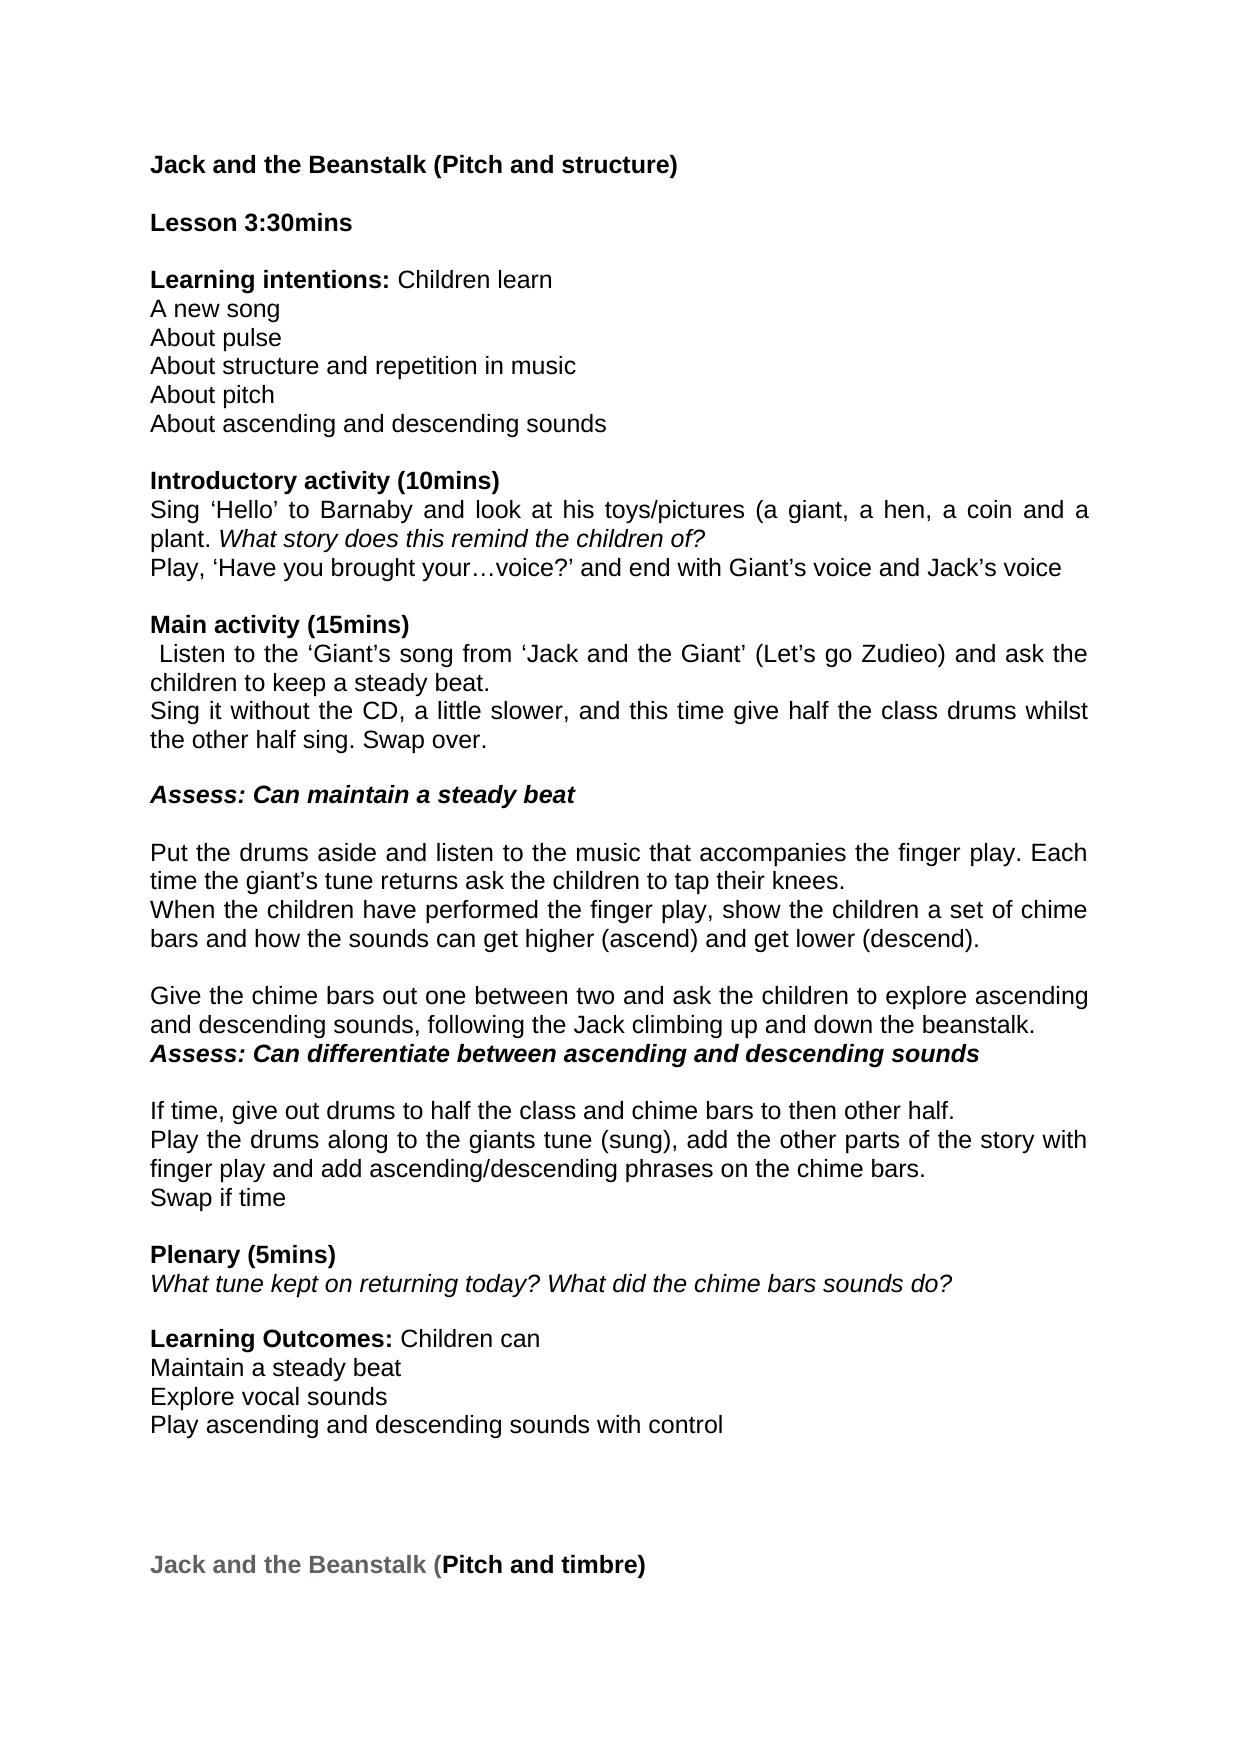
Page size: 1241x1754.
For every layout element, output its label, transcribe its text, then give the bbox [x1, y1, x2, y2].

text About ascending and descending sounds [150, 409, 1090, 437]
text Play ascending and descending sounds with control [150, 1410, 1090, 1439]
text Give the chime bars out one between two and ask the children to explore ascending and descending sounds, following the Jack climbing up and down the beanstalk. [150, 981, 1090, 1039]
text Jack and the Beanstalk (Pitch and structure) [150, 150, 1090, 179]
text A new song [150, 294, 1090, 322]
text Put the drums aside and listen to the music that accompanies the finger play. Each time the giant’s tune returns ask the children to tap their knees. [150, 838, 1090, 895]
text Play the drums along to the giants tune (sung), add the other parts of the story with finger play and add ascending/descending phrases on the chime bars. [150, 1125, 1090, 1183]
text Listen to the ‘Giant’s song from ‘Jack and the Giant’ (Let’s go Zudieo) and ask the children to keep a steady beat. [150, 639, 1090, 696]
text Learning Outcomes: Children can [150, 1324, 1090, 1353]
text Explore vocal sounds [150, 1381, 1090, 1410]
text About structure and repetition in music [150, 351, 1090, 380]
text Assess: Can maintain a steady beat [150, 780, 1090, 809]
text When the children have performed the finger play, show the children a set of chime bars and how the sounds can get higher (ascend) and get lower (descend). [150, 895, 1090, 953]
text Maintain a steady beat [150, 1353, 1090, 1381]
text Learning intentions: Children learn [150, 265, 1090, 294]
text Lesson 3:30mins [150, 207, 1090, 236]
text Main activity (15mins) [150, 610, 1090, 639]
text What tune kept on returning today? What did the chime bars sounds do? [150, 1269, 1090, 1298]
text Jack and the Beanstalk (Pitch and timbre) [150, 1550, 1090, 1579]
text Introductory activity (10mins) [150, 466, 1090, 495]
text Play, ‘Have you brought your…voice?’ and end with Giant’s voice and Jack’s voice [150, 552, 1090, 581]
text Sing it without the CD, a little slower, and this time give half the class drums whilst the other half sing. Swap over. [150, 696, 1090, 754]
text Assess: Can differentiate between ascending and descending sounds [150, 1039, 1090, 1068]
text About pulse [150, 322, 1090, 351]
text About pitch [150, 380, 1090, 409]
text Swap if time [150, 1183, 1090, 1211]
text Plenary (5mins) [150, 1240, 1090, 1269]
text If time, give out drums to half the class and chime bars to then other half. [150, 1096, 1090, 1125]
text Sing ‘Hello’ to Barnaby and look at his toys/pictures (a giant, a hen, a coin and a plant. What story does this remind the children of? [150, 495, 1090, 552]
